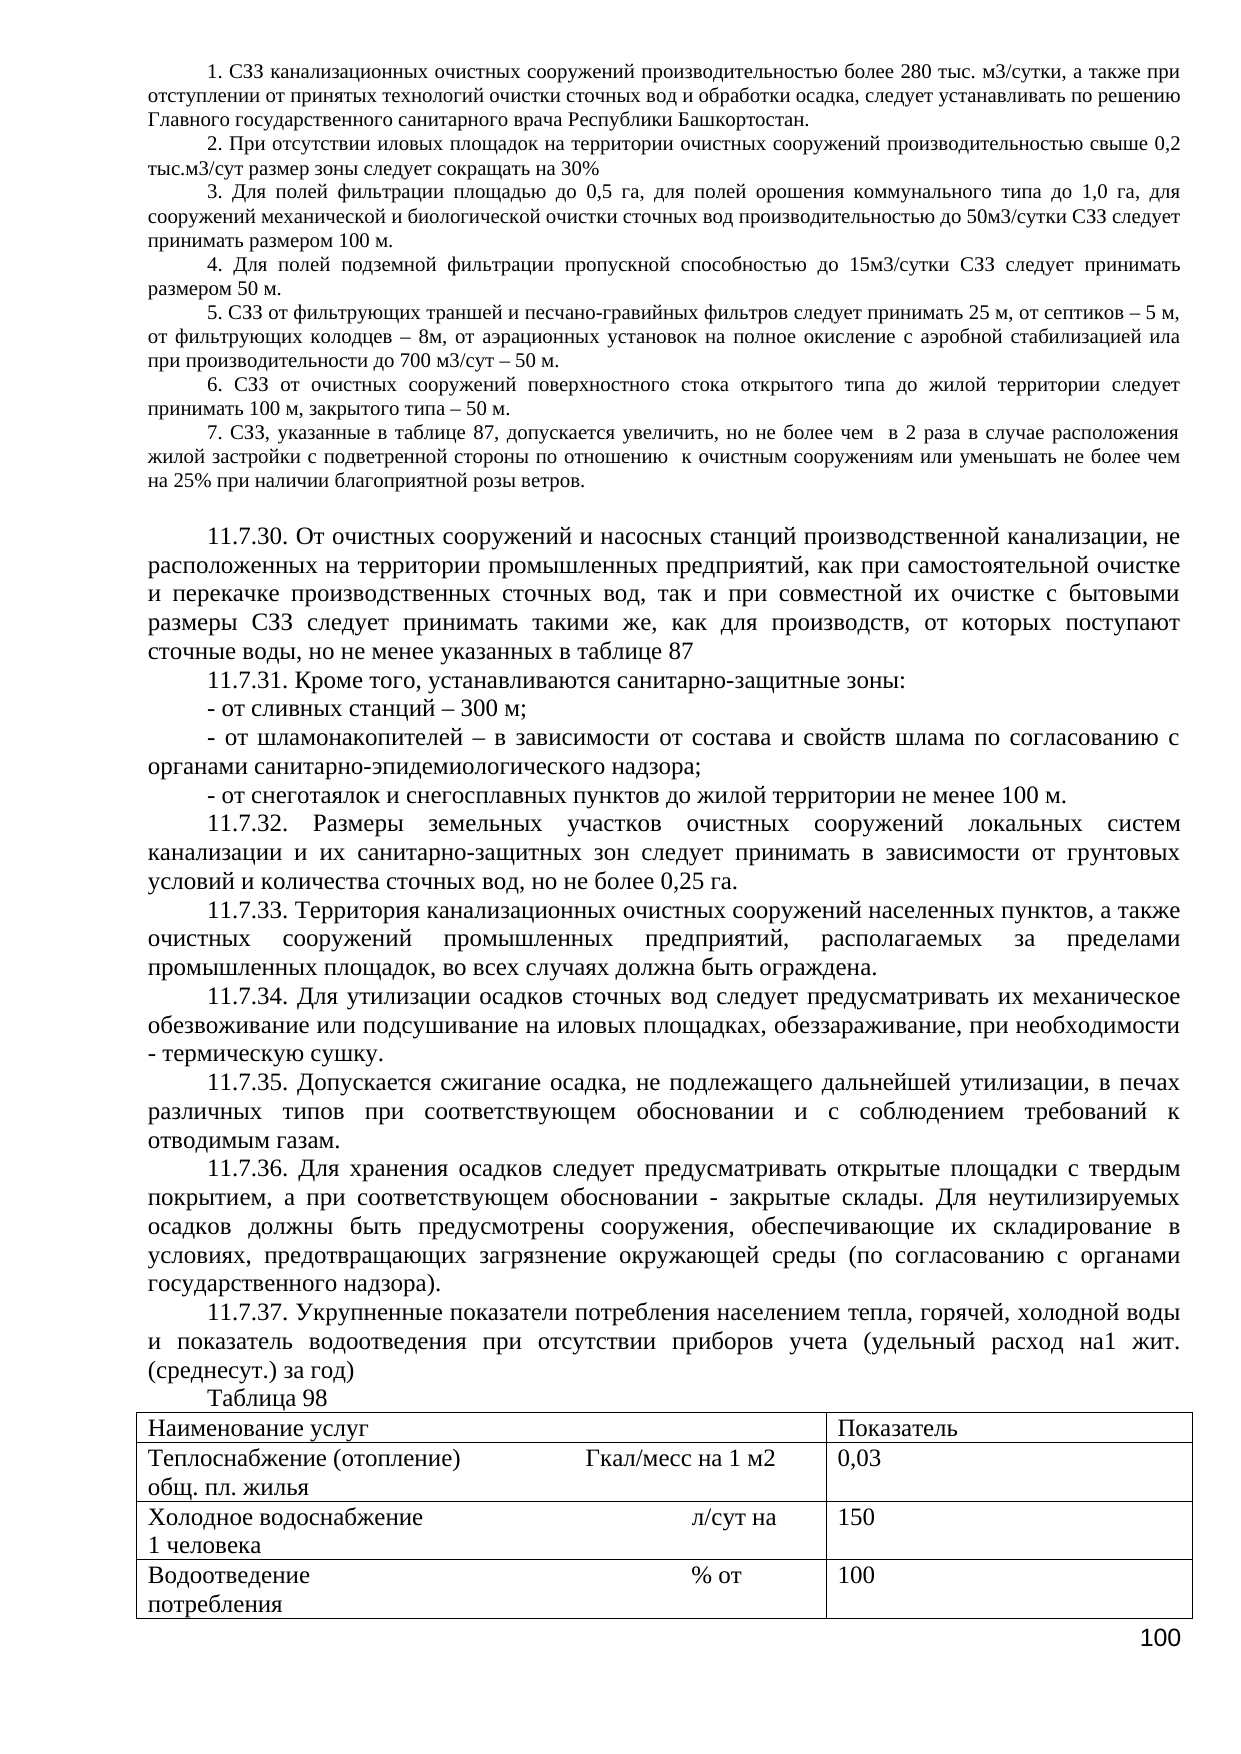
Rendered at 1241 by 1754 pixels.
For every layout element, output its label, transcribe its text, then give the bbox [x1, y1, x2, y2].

text 11.7.33. Территория канализационных очистных сооружений населенных пунктов, а также очистных сооружений промышленных предприятий, располагаемых за пределами промышленных площадок, во всех случаях должна быть ограждена. [148, 895, 1181, 981]
text 11.7.30. От очистных сооружений и насосных станций производственной канализации, не расположенных на территории промышленных предприятий, как при самостоятельной очистке и перекачке производственных сточных вод, так и при совместной их очистке с бытовыми размеры СЗЗ следует принимать такими же, как для производств, от которых поступают сточные воды, но не менее указанных в таблице 87 [148, 521, 1181, 665]
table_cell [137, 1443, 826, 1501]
text 3. Для полей фильтрации площадью до 0,5 га, для полей орошения коммунального типа до 1,0 га, для сооружений механической и биологической очистки сточных вод производительностью до 50м3/сутки СЗЗ следует принимать размером 100 м. [148, 179, 1181, 252]
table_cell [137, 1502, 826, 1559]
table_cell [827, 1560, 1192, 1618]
text 11.7.36. Для хранения осадков следует предусматривать открытые площадки с твердым покрытием, а при соответствующем обосновании - закрытые склады. Для неутилизируемых осадков должны быть предусмотрены сооружения, обеспечивающие их складирование в условиях, предотвращающих загрязнение окружающей среды (по согласованию с органами государственного надзора). [148, 1153, 1181, 1297]
text 11.7.32. Размеры земельных участков очистных сооружений локальных систем канализации и их санитарно-защитных зон следует принимать в зависимости от грунтовых условий и количества сточных вод, но не более 0,25 га. [148, 808, 1181, 895]
text 1. СЗЗ канализационных очистных сооружений производительностью более 280 тыс. м3/сутки, а также при отступлении от принятых технологий очистки сточных вод и обработки осадка, следует устанавливать по решению Главного государственного санитарного врача Республики Башкортостан. [148, 59, 1181, 131]
text 4. Для полей подземной фильтрации пропускной способностью до 15м3/сутки СЗЗ следует принимать размером 50 м. [148, 252, 1181, 300]
text 11.7.35. Допускается сжигание осадка, не подлежащего дальнейшей утилизации, в печах различных типов при соответствующем обосновании и с соблюдением требований к отводимым газам. [148, 1067, 1181, 1153]
text 5. СЗЗ от фильтрующих траншей и песчано-гравийных фильтров следует принимать 25 м, от септиков – 5 м, от фильтрующих колодцев – 8м, от аэрационных установок на полное окисление с аэробной стабилизацией ила при производительности до 700 м3/сут – 50 м. [148, 300, 1181, 372]
text 11.7.34. Для утилизации осадков сточных вод следует предусматривать их механическое обезвоживание или подсушивание на иловых площадках, обеззараживание, при необходимости - термическую сушку. [148, 981, 1181, 1067]
text 2. При отсутствии иловых площадок на территории очистных сооружений производительностью свыше 0,2 тыс.м3/сут размер зоны следует сокращать на 30% [148, 131, 1181, 179]
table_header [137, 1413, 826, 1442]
text 7. СЗЗ, указанные в таблице 87, допускается увеличить, но не более чем в 2 раза в случае расположения жилой застройки с подветренной стороны по отношению к очистным сооружениям или уменьшать не более чем на 25% при наличии благоприятной розы ветров. [148, 420, 1181, 492]
text - от снеготаялок и снегосплавных пунктов до жилой территории не менее 100 м. [148, 780, 1181, 808]
text - от шламонакопителей – в зависимости от состава и свойств шлама по согласованию с органами санитарно-эпидемиологического надзора; [148, 722, 1181, 780]
text 11.7.31. Кроме того, устанавливаются санитарно-защитные зоны: [148, 665, 1181, 693]
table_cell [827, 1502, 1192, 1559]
text 6. СЗЗ от очистных сооружений поверхностного стока открытого типа до жилой территории следует принимать 100 м, закрытого типа – 50 м. [148, 372, 1181, 420]
text Таблица 98 [148, 1383, 1181, 1412]
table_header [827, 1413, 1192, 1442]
text - от сливных станций – 300 м; [148, 693, 1181, 722]
text 11.7.37. Укрупненные показатели потребления населением тепла, горячей, холодной воды и показатель водоотведения при отсутствии приборов учета (удельный расход на1 жит. (среднесут.) за год) [148, 1297, 1181, 1383]
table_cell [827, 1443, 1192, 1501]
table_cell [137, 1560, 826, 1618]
